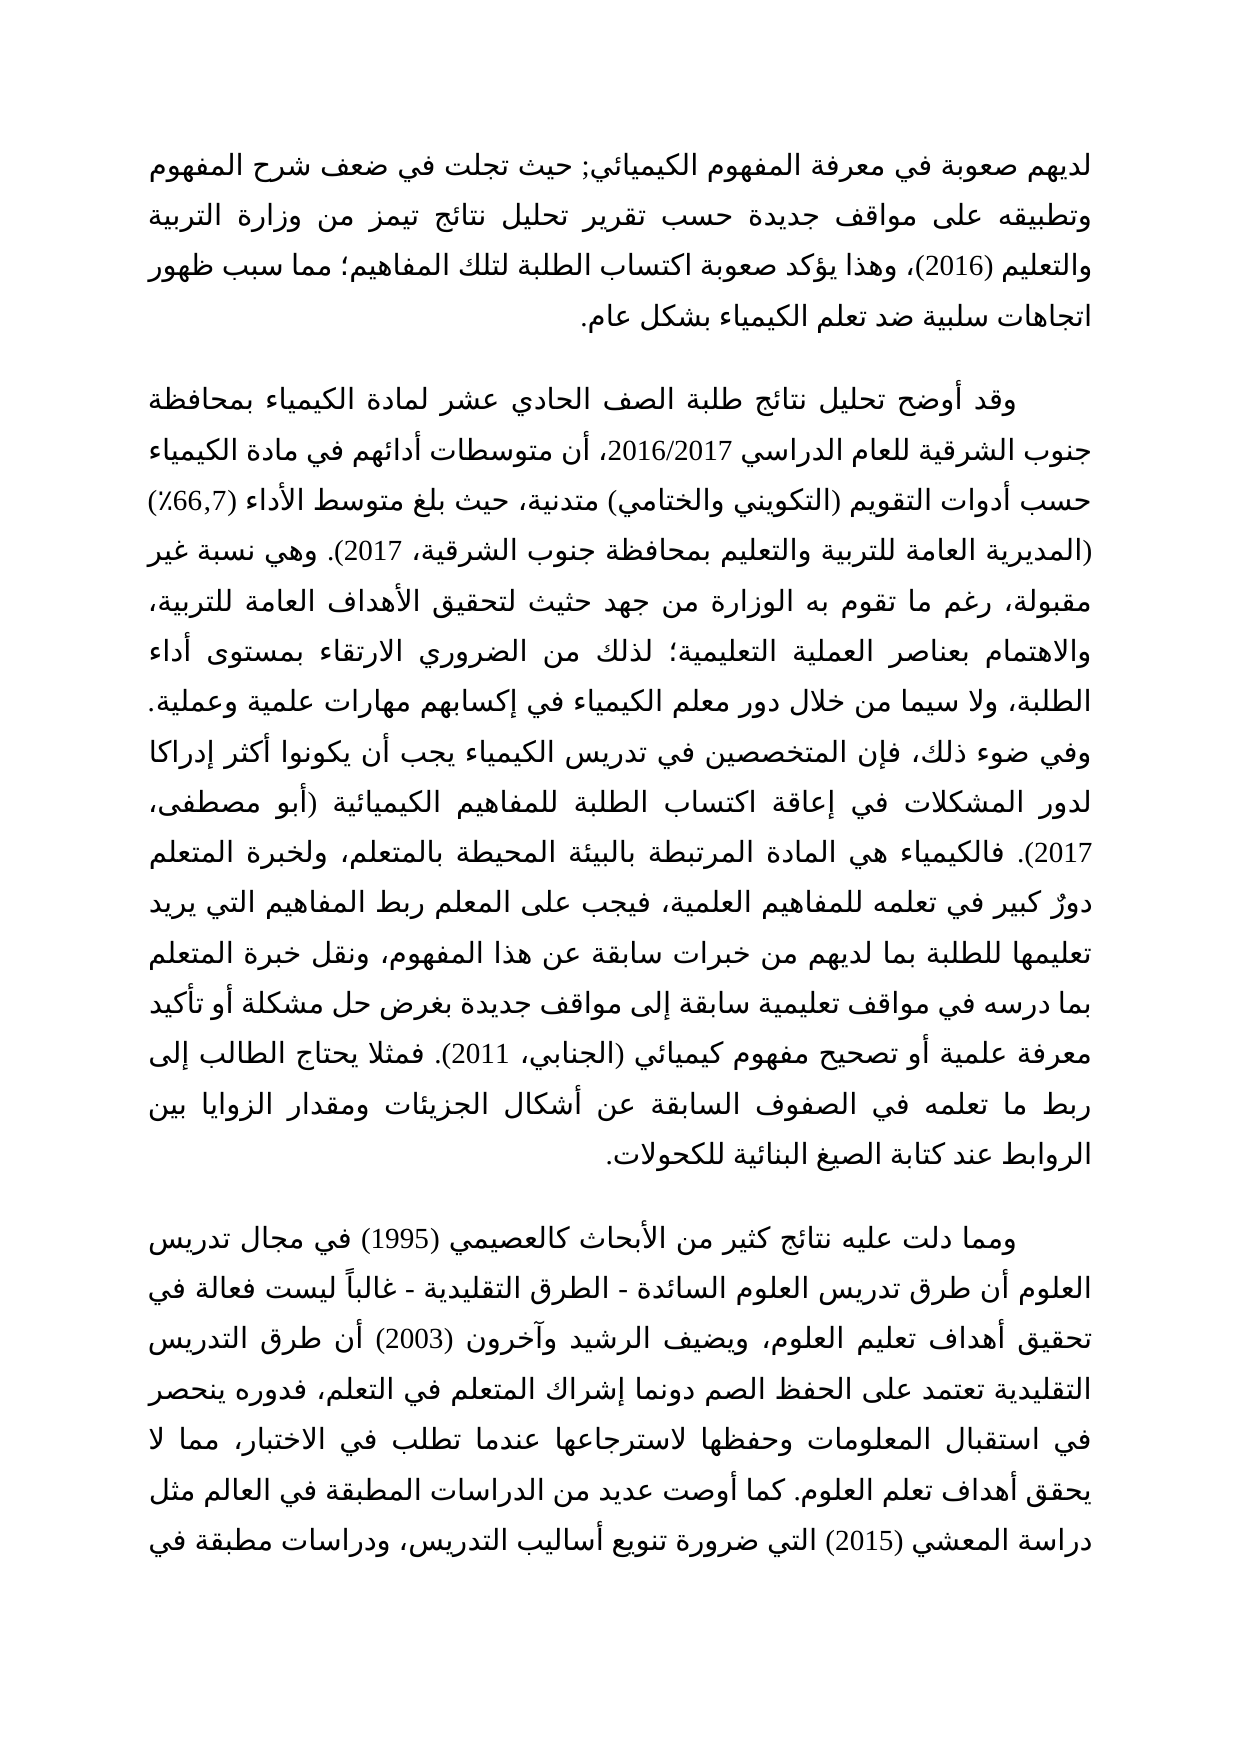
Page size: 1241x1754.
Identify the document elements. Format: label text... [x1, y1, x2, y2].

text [148, 148, 1092, 332]
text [148, 1221, 1092, 1556]
text وقد أوضح تحليل نتائج طلبة الصف الحادي عشر لمادة الكيمياء بمحافظة جنوب الشرقية للعام الدراسي 2016/2017، أن متوسطات أدائهم في مادة الكيمياء حسب أدوات التقويم (التكويني والختامي) متدنية، حيث بلغ متوسط الأداء (7‚66٪) (المديرية العامة للتربية والتعليم بمحافظة جنوب الشرقية، 2017). وهي نسبة غير مقبولة، رغم ما تقوم به الوزارة من جهد حثيث لتحقيق الأهداف العامة للتربية، والاهتمام بعناصر العملية التعليمية؛ لذلك من الضروري الارتقاء بمستوى أداء الطلبة، ولا سيما من خلال دور معلم الكيمياء في إكسابهم مهارات علمية وعملية. وفي ضوء ذلك، فإن المتخصصين في تدريس الكيمياء يجب أن يكونوا أكثر إدراكا لدور المشكلات في إعاقة اكتساب الطلبة للمفاهيم الكيميائية (أبو مصطفى، 2017). فالكيمياء هي المادة المرتبطة بالبيئة المحيطة بالمتعلم، ولخبرة المتعلم دورٌ كبير في تعلمه للمفاهيم العلمية، فيجب على المعلم ربط المفاهيم التي يريد تعليمها للطلبة بما لديهم من خبرات سابقة عن هذا المفهوم، ونقل خبرة المتعلم بما درسه في مواقف تعليمية سابقة إلى مواقف جديدة بغرض حل مشكلة أو تأكيد معرفة علمية أو تصحيح مفهوم كيميائي (الجنابي، 2011). فمثلا يحتاج الطالب إلى ربط ما تعلمه في الصفوف السابقة عن أشكال الجزيئات ومقدار الزوايا بين الروابط عند كتابة الصيغ البنائية للكحولات. [148, 382, 1092, 1171]
